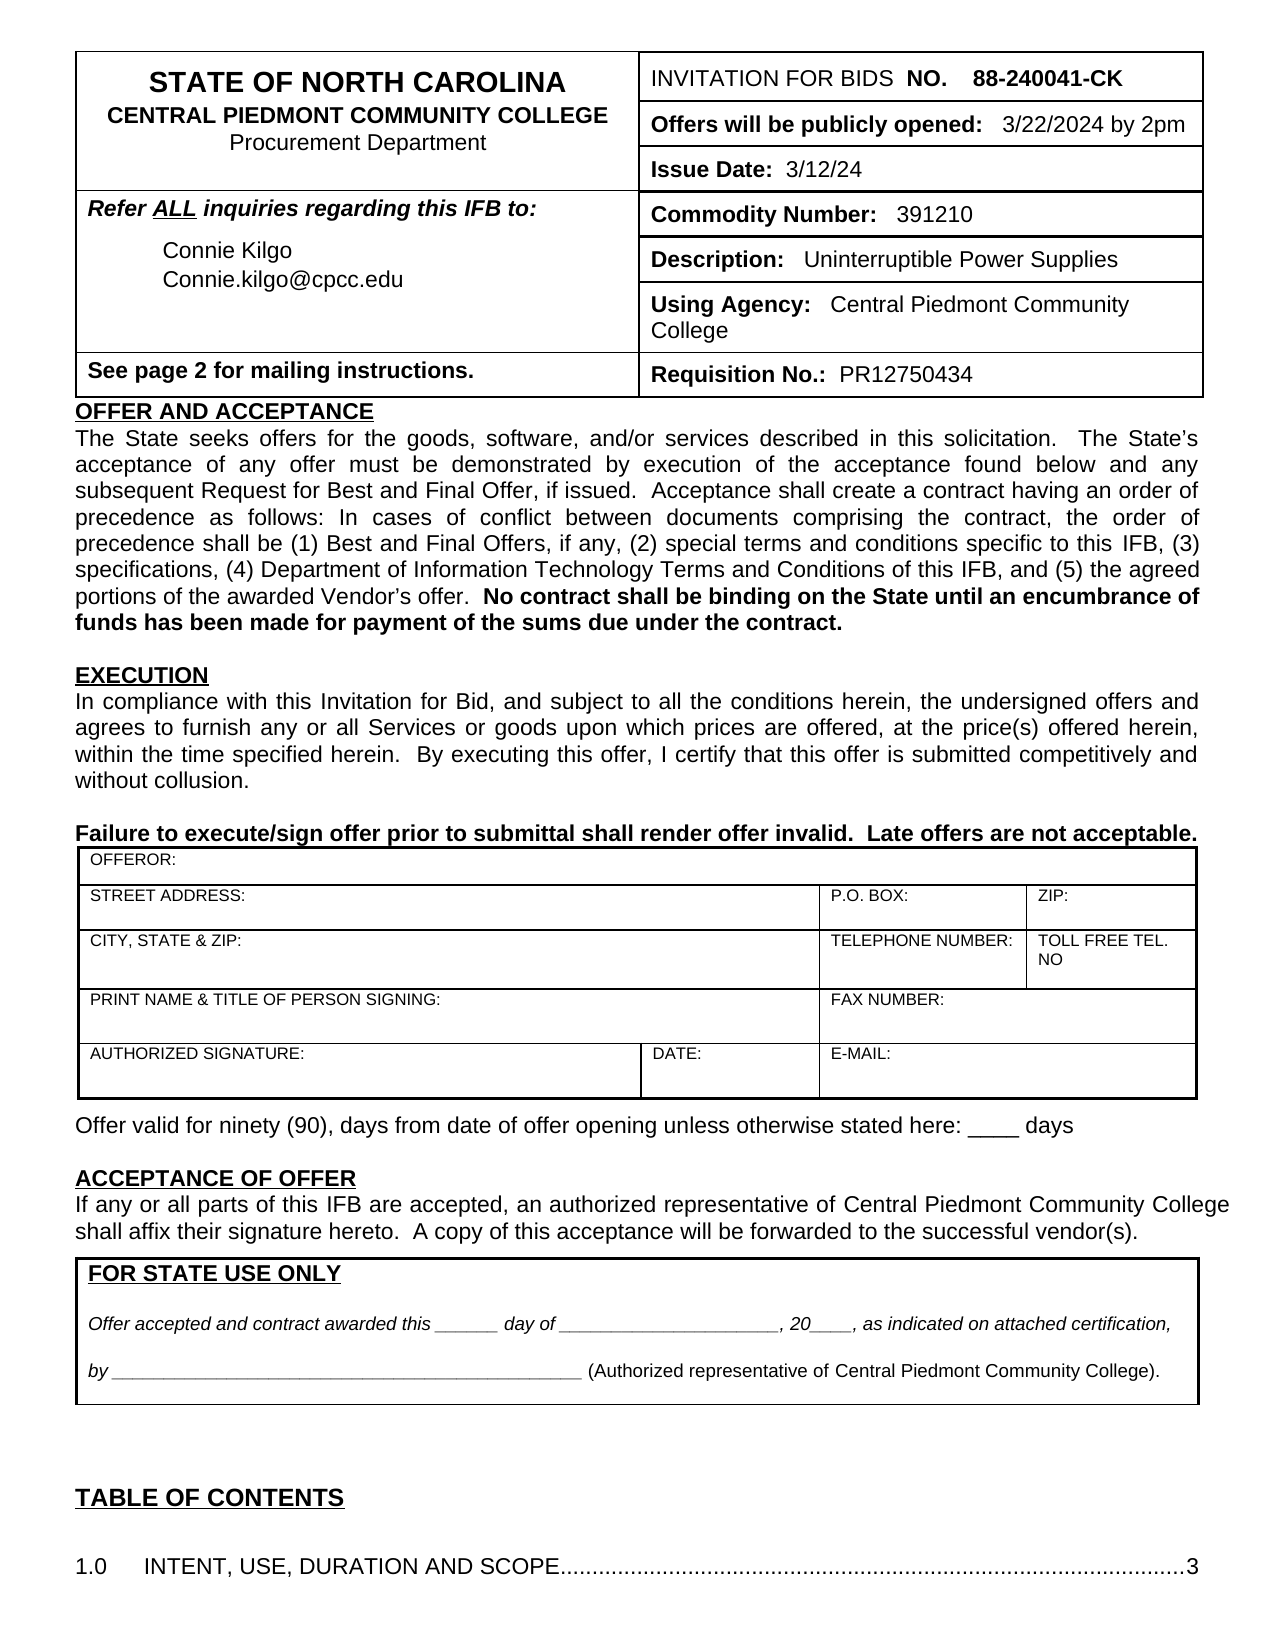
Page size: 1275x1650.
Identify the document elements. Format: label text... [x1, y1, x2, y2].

table_cell Using Agency: [640, 283, 1202, 352]
table_cell TELEPHONE NUMBER: [820, 931, 1026, 988]
table_cell See page 2 for mailing instructions. [77, 353, 638, 396]
text ACCEPTANCE OF OFFER [75, 1165, 1230, 1191]
text In compliance with this Invitation for Bid, and subject to all the conditions herein, the undersigned offers and agrees to furnish any or all Services or goods upon which prices are offered, at the price(s) offered herein, within the time specified herein. By executing this offer, I certify that this offer is submitted competitively and without collusion. [75, 688, 1200, 793]
table_cell Refer ALL inquiries regarding this to: [77, 191, 638, 352]
table_header NO. [640, 53, 1202, 100]
table_header STATE OF NORTH CAROLINA [77, 52, 638, 100]
table_cell DATE: [642, 1044, 819, 1097]
table_cell Requisition No.: [640, 353, 1202, 396]
table_cell ZIP: [1027, 886, 1195, 929]
table_header FOR STATE USE ONLY [78, 1260, 1197, 1312]
text OFFER AND ACCEPTANCE [75, 130, 1230, 424]
table_cell by _____________________________________________ (Authorized representative of ). [78, 1334, 1197, 1403]
table_cell AUTHORIZED SIGNATURE: [80, 1044, 640, 1097]
text Offer valid for , days from date of offer opening unless otherwise stated here: ____ days [75, 1112, 1230, 1139]
table_cell PRINT NAME & TITLE OF PERSON SIGNING: [80, 990, 819, 1042]
table_cell Offer accepted and contract awarded this ______ day of _____________________, 20____, as indicated on attached certification, [78, 1313, 1197, 1334]
table_cell TOLL FREE TEL. NO [1027, 931, 1195, 988]
table_cell Commodity Number: [640, 193, 1202, 235]
table_cell Offers will be publicly opened: [640, 102, 1202, 145]
table_cell [77, 100, 638, 190]
table_cell CITY, STATE & ZIP: [80, 931, 819, 988]
table_cell Issue Date: [640, 147, 1202, 190]
table_cell E-MAIL: [820, 1044, 1195, 1097]
table_cell STREET ADDRESS: [80, 886, 819, 929]
table_cell Description: [640, 238, 1202, 281]
table_header OFFEROR: [80, 849, 1195, 884]
table_cell P.O. BOX: [820, 886, 1026, 929]
text EXECUTION [75, 662, 1200, 688]
text The State seeks offers for the goods, software, and/or services described in this solicitation. The State’s acceptance of any offer must be demonstrated by execution of the acceptance found below and any subsequent Request for Best and Final Offer, if issued. Acceptance shall create a contract having an order of precedence as follows: In cases of conflict between documents comprising the contract, the order of precedence shall be (1) Best and Final Offers, if any, (2) special terms and conditions specific to this IFB, (3) specifications, (4) Department of Information Technology Terms and Conditions of this IFB, and (5) the agreed portions of the awarded Vendor’s offer. No contract shall be binding on the State until an encumbrance of funds has been made for payment of the sums due under the contract. [75, 424, 1200, 635]
text If any or all parts of this IFB are accepted, an authorized representative of shall affix their signature hereto. A copy of this acceptance will be forwarded to the successful vendor(s). [75, 1191, 1230, 1244]
text Failure to execute/sign offer prior to submittal shall render offer invalid. Late offers are not acceptable. [75, 820, 1230, 846]
table_cell FAX NUMBER: [820, 990, 1195, 1042]
